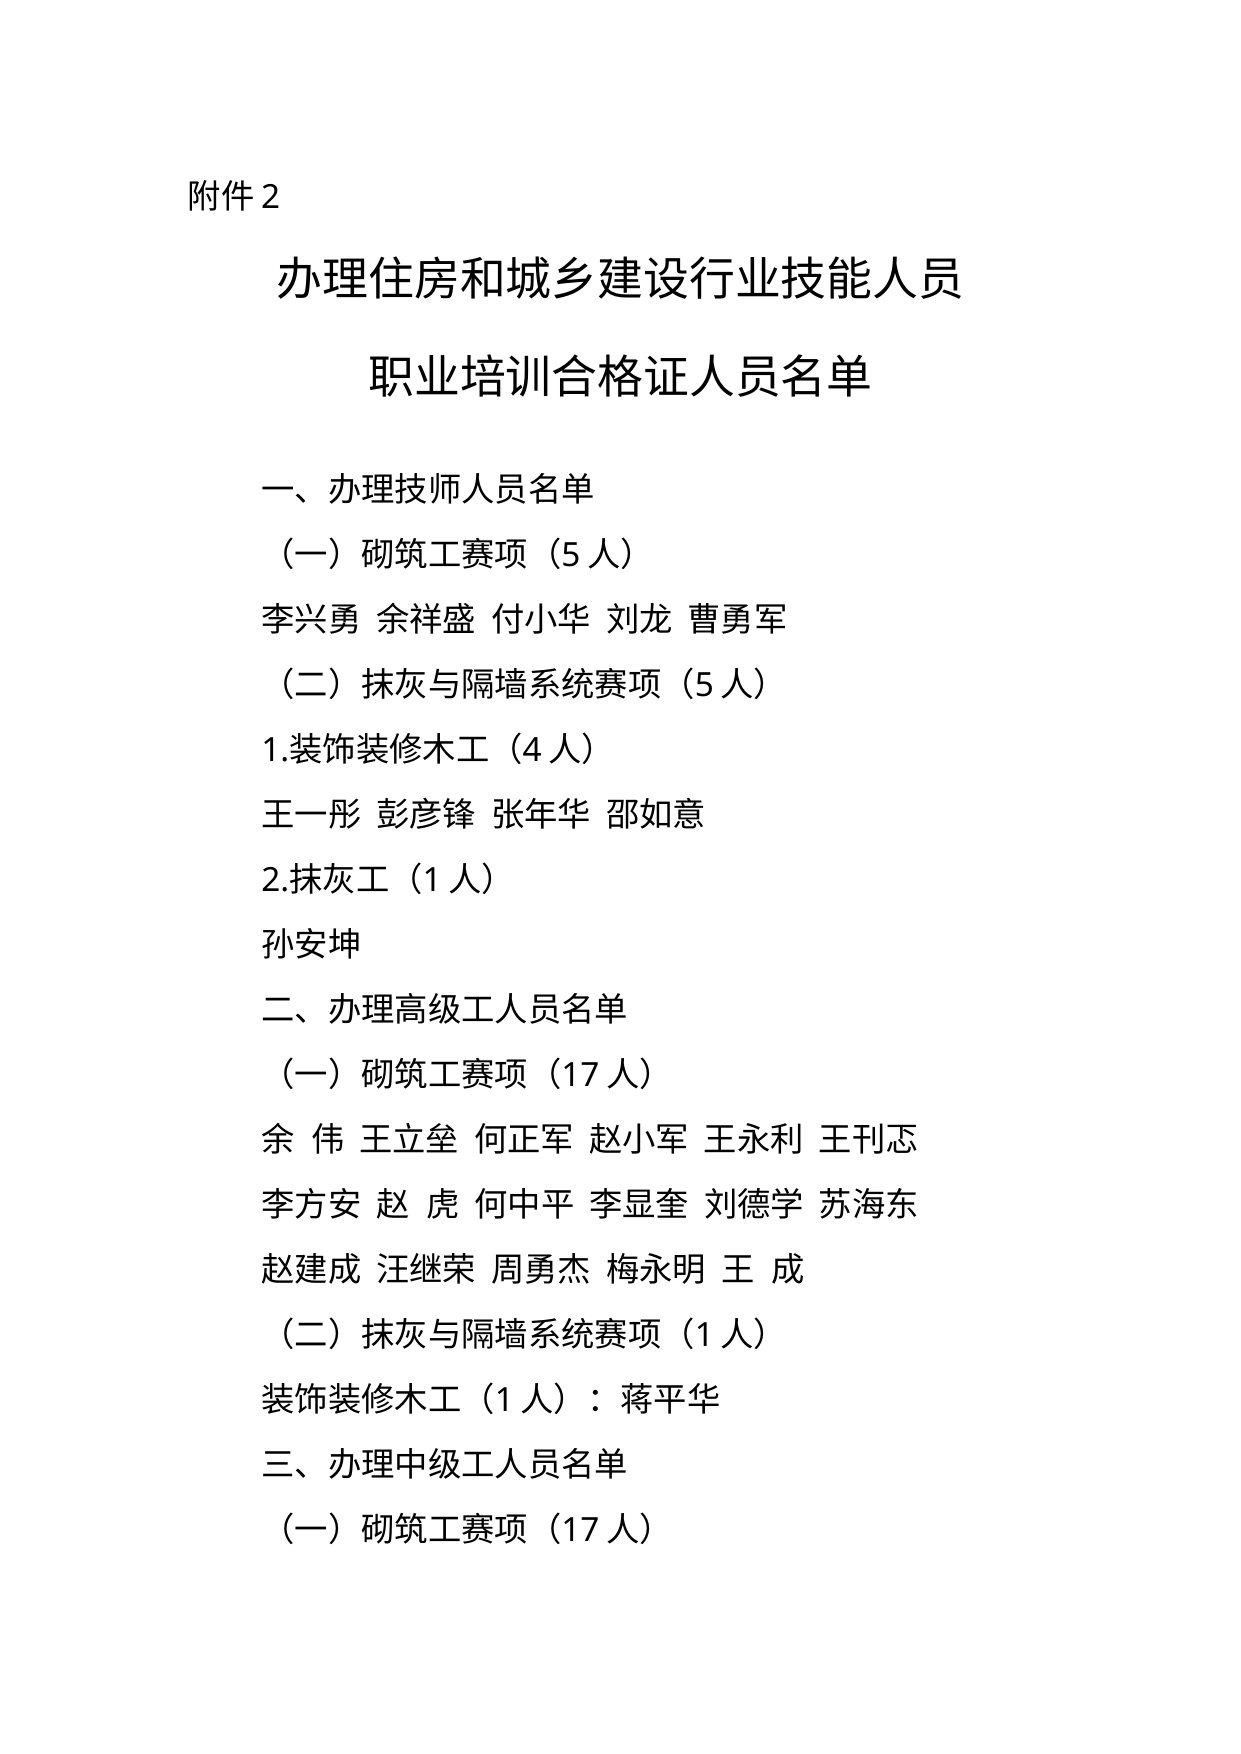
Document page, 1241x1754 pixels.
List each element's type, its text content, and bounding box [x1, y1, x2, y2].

text 赵建成 汪继荣 周勇杰 梅永明 王成 [187, 1234, 1053, 1299]
text 三、办理中级工人员名单 [187, 1429, 1053, 1494]
text 一、办理技师人员名单 [187, 454, 1053, 519]
text 2.抹灰工（1人） [187, 844, 1053, 909]
text 办理住房和城乡建设行业技能人员 [187, 227, 1053, 324]
text （二）抹灰与隔墙系统赛项（1人） [187, 1299, 1053, 1364]
text 1.装饰装修木工（4人） [187, 714, 1053, 779]
text 余伟 王立垒 何正军 赵小军 王永利 王刊忑 [187, 1104, 1053, 1169]
text （二）抹灰与隔墙系统赛项（5人） [187, 649, 1053, 714]
text 附件2 [187, 162, 1053, 227]
text （一）砌筑工赛项（5人） [187, 519, 1053, 584]
text 王一彤 彭彦锋 张年华 邵如意 [187, 779, 1053, 844]
text 李兴勇 余祥盛 付小华 刘龙 曹勇军 [187, 584, 1053, 649]
text （一）砌筑工赛项（17人） [187, 1039, 1053, 1104]
text 李方安 赵虎 何中平 李显奎 刘德学 苏海东 [187, 1169, 1053, 1234]
text 孙安坤 [187, 909, 1053, 974]
text 二、办理高级工人员名单 [187, 974, 1053, 1039]
text 职业培训合格证人员名单 [187, 324, 1053, 422]
text 装饰装修木工（1人）：蒋平华 [187, 1364, 1053, 1429]
text （一）砌筑工赛项（17人） [187, 1494, 1053, 1559]
